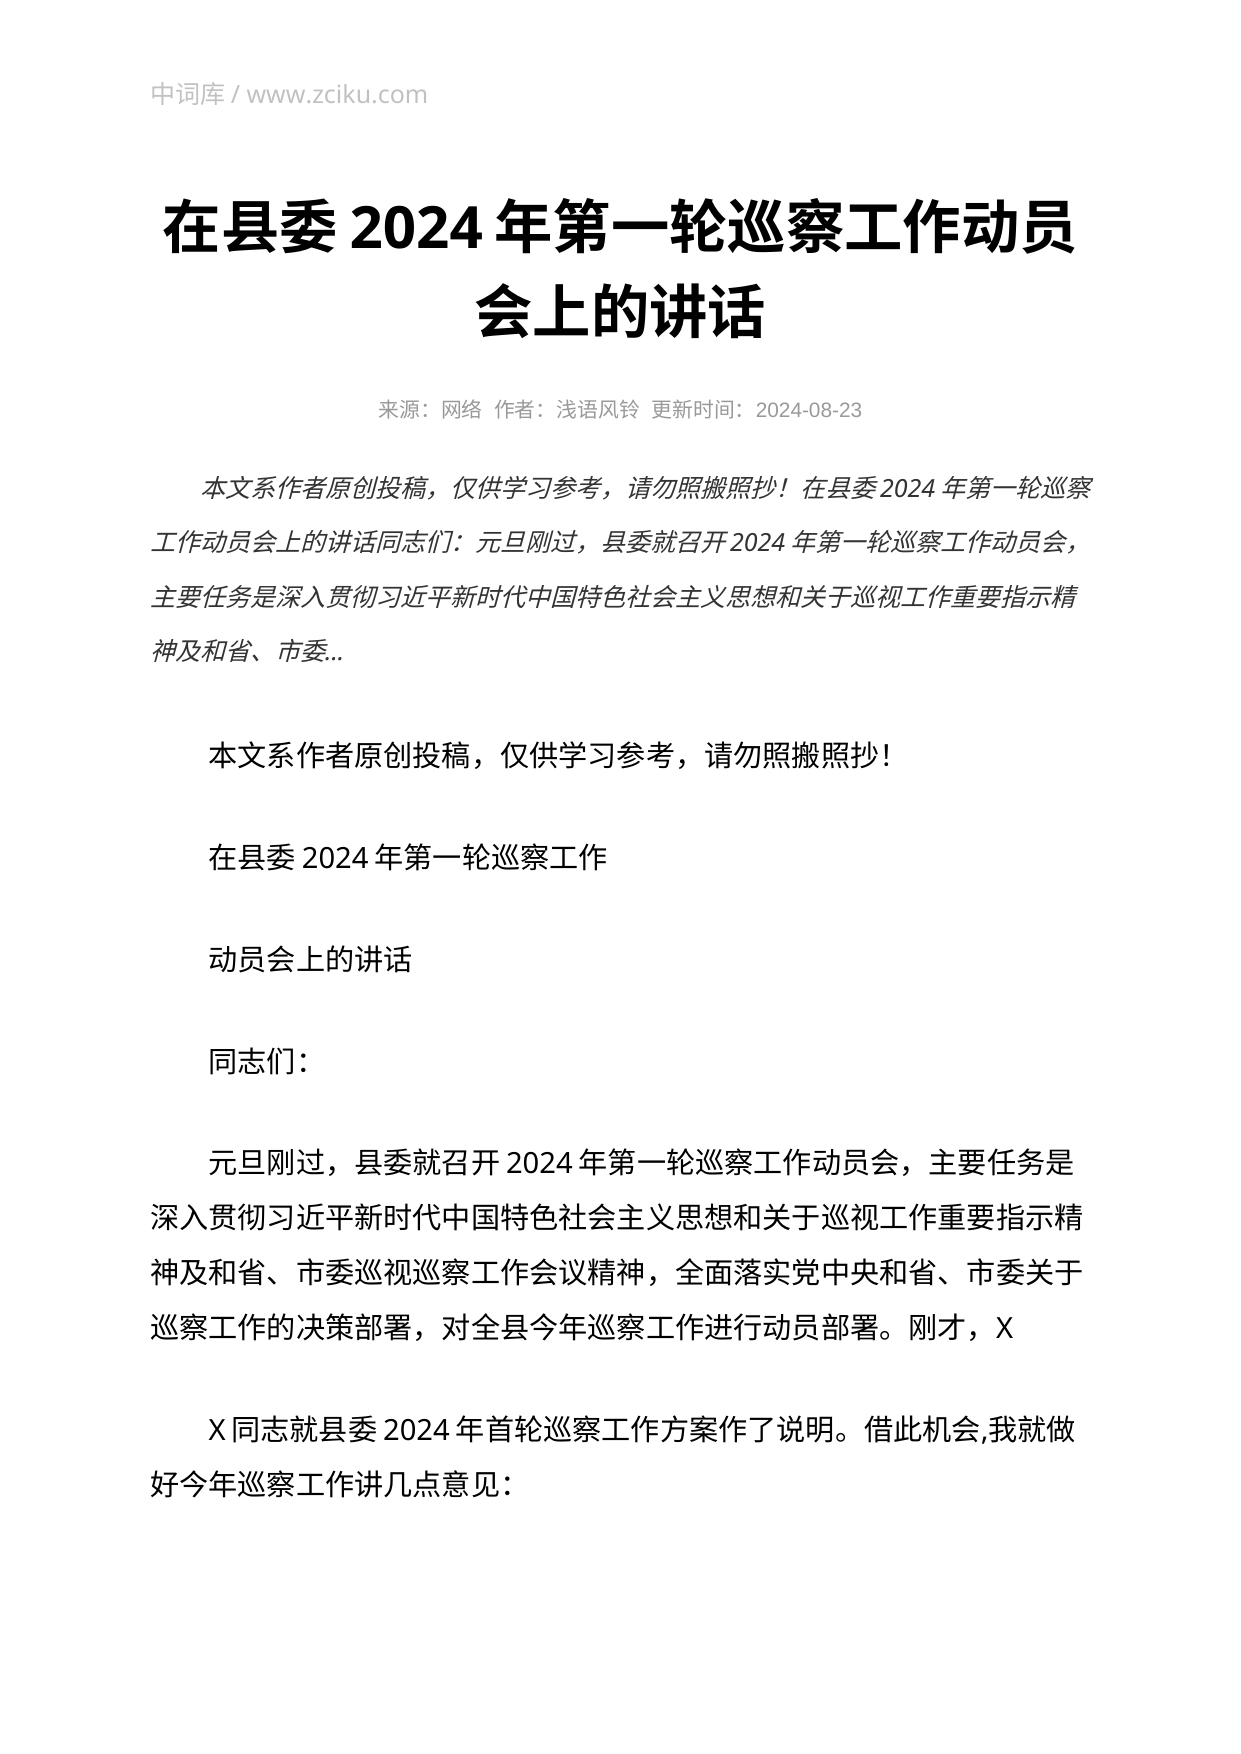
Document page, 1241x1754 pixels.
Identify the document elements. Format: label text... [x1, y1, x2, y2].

text 在县委2024年第一轮巡察工作 [150, 834, 1090, 877]
subtitle 在县委2024年第一轮巡察工作动员会上的讲话 [150, 181, 1090, 351]
text 同志们： [150, 1038, 1090, 1080]
text X同志就县委2024年首轮巡察工作方案作了说明。借此机会,我就做好今年巡察工作讲几点意见： [150, 1407, 1090, 1504]
text 本文系作者原创投稿，仅供学习参考，请勿照搬照抄！在县委2024年第一轮巡察工作动员会上的讲话同志们：元旦刚过，县委就召开2024年第一轮巡察工作动员会，主要任务是深入贯彻习近平新时代中国特色社会主义思想和关于巡视工作重要指示精神及和省、市委... [150, 468, 1090, 668]
text 动员会上的讲话 [150, 936, 1090, 979]
text 元旦刚过，县委就召开2024年第一轮巡察工作动员会，主要任务是深入贯彻习近平新时代中国特色社会主义思想和关于巡视工作重要指示精神及和省、市委巡视巡察工作会议精神，全面落实党中央和省、市委关于巡察工作的决策部署，对全县今年巡察工作进行动员部署。刚才，X [150, 1140, 1090, 1347]
text 来源：网络 作者：浅语风铃 更新时间：2024-08-23 [150, 397, 1090, 421]
text 本文系作者原创投稿，仅供学习参考，请勿照搬照抄！ [150, 733, 1090, 775]
